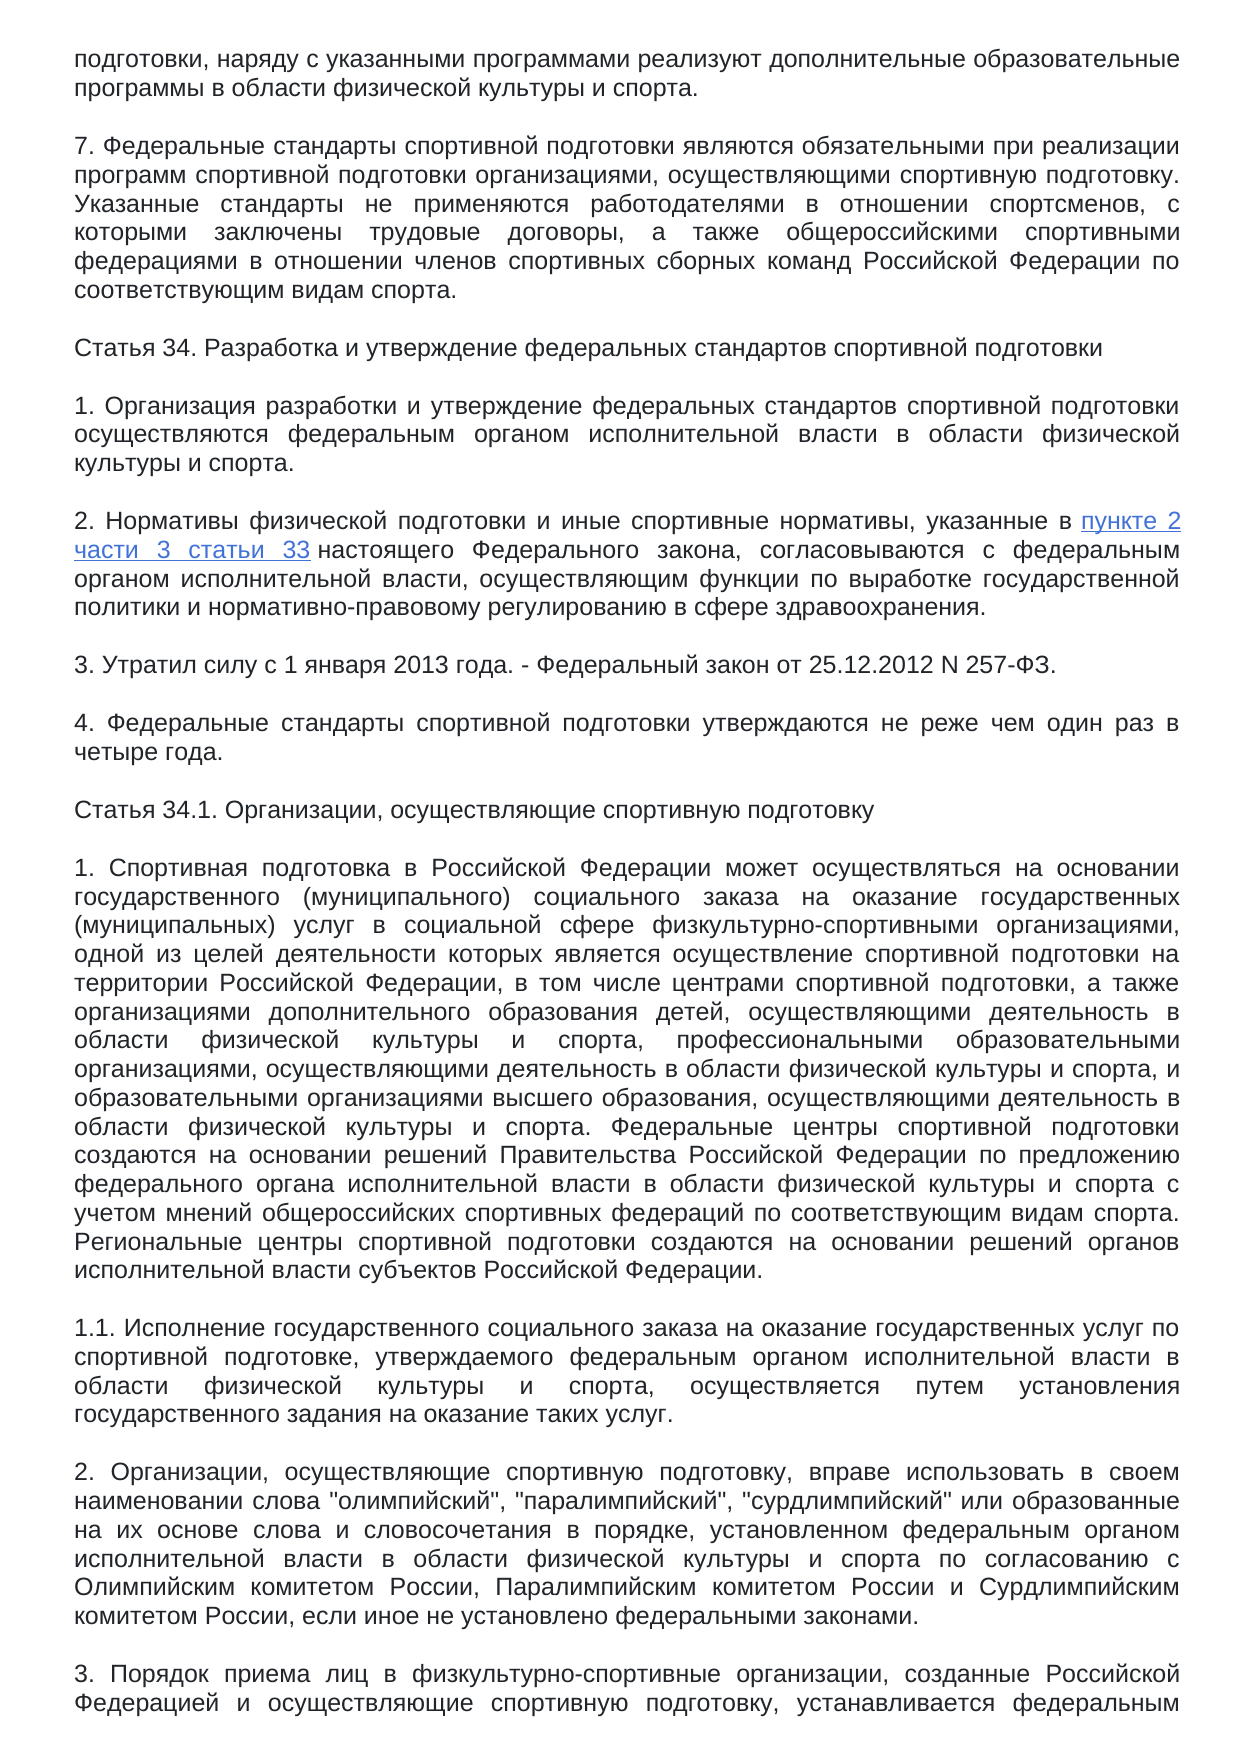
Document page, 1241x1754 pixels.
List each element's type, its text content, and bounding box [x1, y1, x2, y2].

text 1. Спортивная подготовка в Российской Федерации может осуществляться на основании государственного (муниципального) социального заказа на оказание государственных (муниципальных) услуг в социальной сфере физкультурно-спортивными организациями, одной из целей деятельности которых является осуществление спортивной подготовки на территории Российской Федерации, в том числе центрами спортивной подготовки, а также организациями дополнительного образования детей, осуществляющими деятельность в области физической культуры и спорта, профессиональными образовательными организациями, осуществляющими деятельность в области физической культуры и спорта, и образовательными организациями высшего образования, осуществляющими деятельность в области физической культуры и спорта. Федеральные центры спортивной подготовки создаются на основании решений Правительства Российской Федерации по предложению федерального органа исполнительной власти в области физической культуры и спорта с учетом мнений общероссийских спортивных федераций по соответствующим видам спорта. Региональные центры спортивной подготовки создаются на основании решений органов исполнительной власти субъектов Российской Федерации. [74, 853, 1181, 1284]
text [74, 44, 1181, 102]
text Статья 34.1. Организации, осуществляющие спортивную подготовку [74, 795, 1181, 823]
text 2. Нормативы физической подготовки и иные спортивные нормативы, указанные в пункте 2 части 3 статьи 33 настоящего Федерального закона, согласовываются с федеральным органом исполнительной власти, осуществляющим функции по выработке государственной политики и нормативно-правовому регулированию в сфере здравоохранения. [74, 506, 1181, 621]
text Статья 34. Разработка и утверждение федеральных стандартов спортивной подготовки [74, 333, 1181, 361]
text 1.1. Исполнение государственного социального заказа на оказание государственных услуг по спортивной подготовке, утверждаемого федеральным органом исполнительной власти в области физической культуры и спорта, осуществляется путем установления государственного задания на оказание таких услуг. [74, 1313, 1181, 1428]
text 3. Утратил силу с 1 января 2013 года. - Федеральный закон от 25.12.2012 N 257-ФЗ. [74, 650, 1181, 679]
text 1. Организация разработки и утверждение федеральных стандартов спортивной подготовки осуществляются федеральным органом исполнительной власти в области физической культуры и спорта. [74, 391, 1181, 477]
text 2. Организации, осуществляющие спортивную подготовку, вправе использовать в своем наименовании слова "олимпийский", "паралимпийский", "сурдлимпийский" или образованные на их основе слова и словосочетания в порядке, установленном федеральным органом исполнительной власти в области физической культуры и спорта по согласованию с Олимпийским комитетом России, Паралимпийским комитетом России и Сурдлимпийским комитетом России, если иное не установлено федеральными законами. [74, 1457, 1181, 1630]
text 4. Федеральные стандарты спортивной подготовки утверждаются не реже чем один раз в четыре года. [74, 708, 1181, 766]
text 7. Федеральные стандарты спортивной подготовки являются обязательными при реализации программ спортивной подготовки организациями, осуществляющими спортивную подготовку. Указанные стандарты не применяются работодателями в отношении спортсменов, с которыми заключены трудовые договоры, а также общероссийскими спортивными федерациями в отношении членов спортивных сборных команд Российской Федерации по соответствующим видам спорта. [74, 131, 1181, 303]
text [74, 1659, 1181, 1716]
